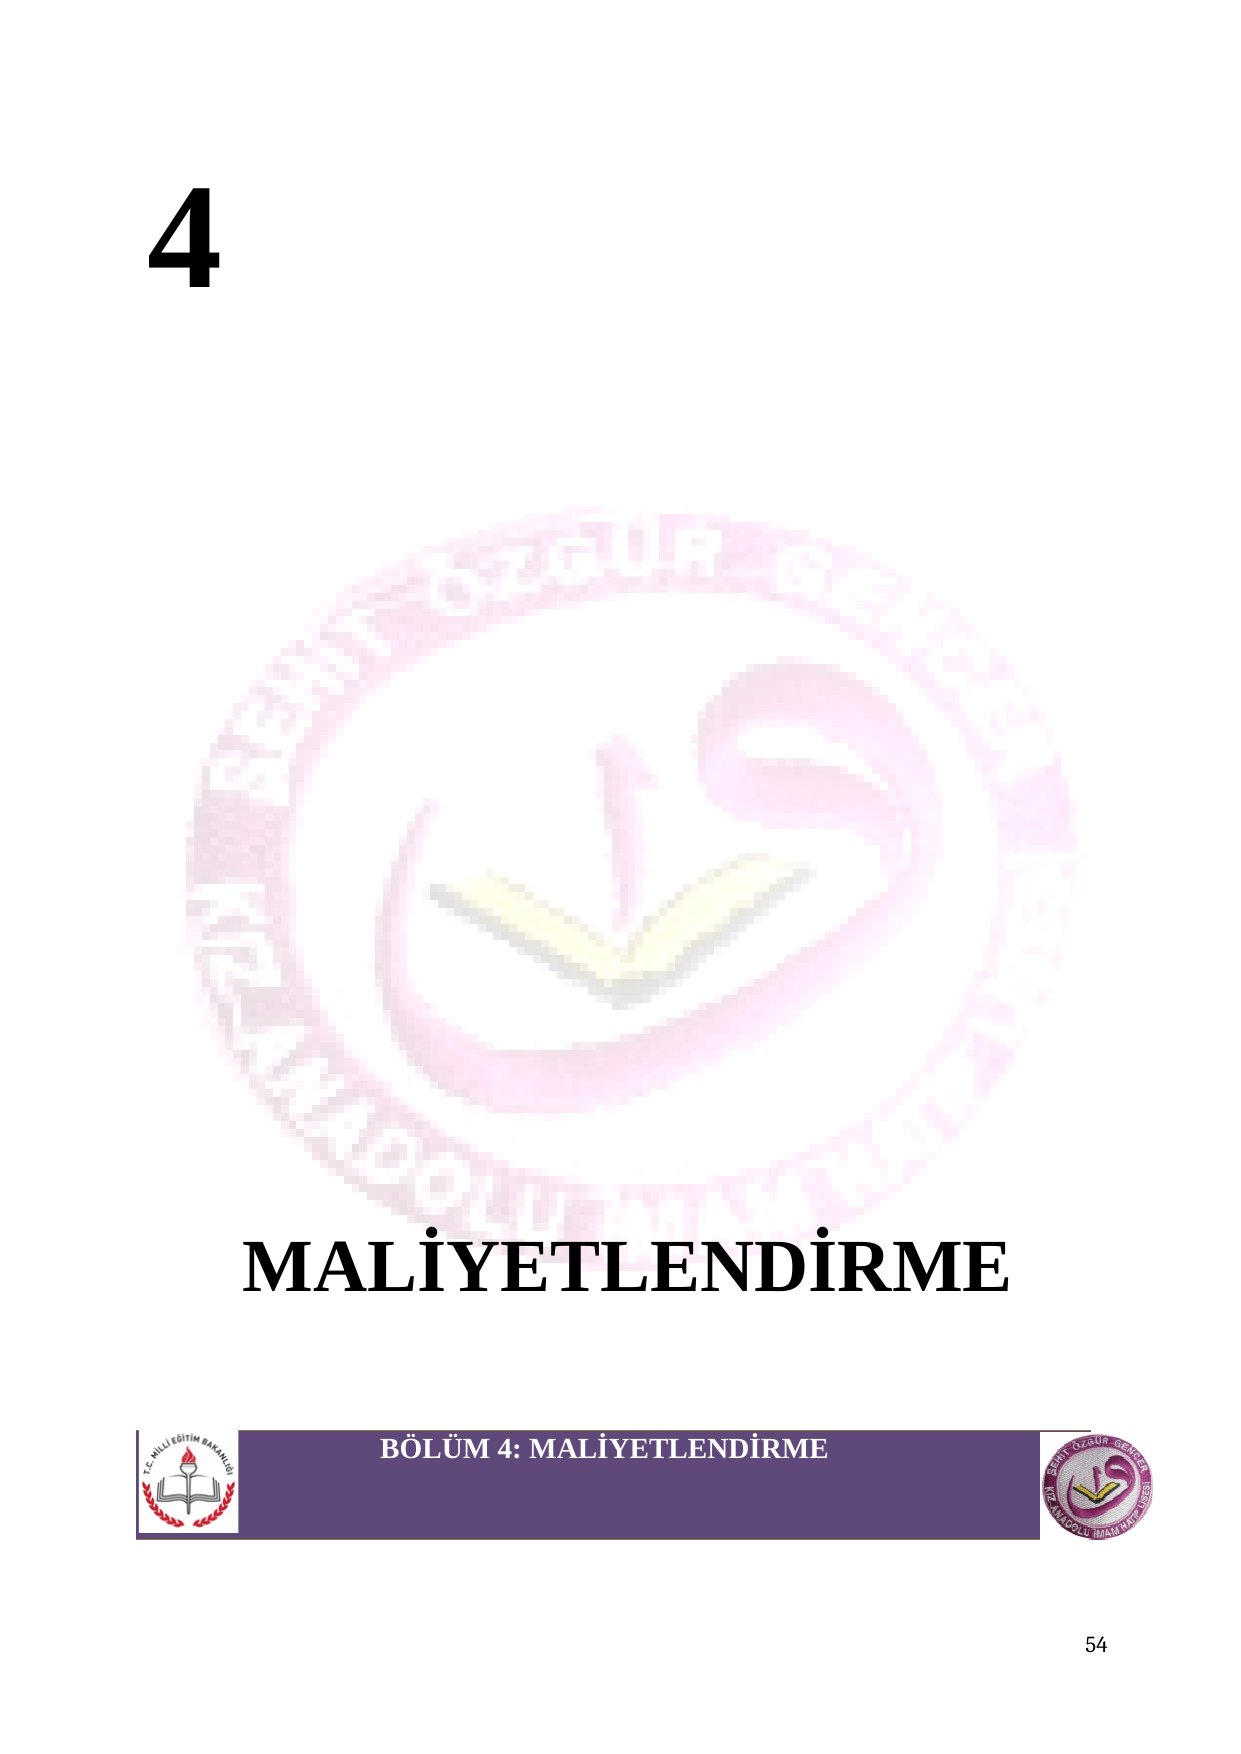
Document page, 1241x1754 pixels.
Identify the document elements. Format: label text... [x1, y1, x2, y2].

table_header BÖLÜM 4: MALİYETLENDİRME [246, 1431, 1091, 1539]
text 4 [148, 148, 1107, 320]
table_header [136, 1431, 246, 1539]
picture [1040, 1432, 1153, 1540]
text MALİYETLENDİRME [148, 1221, 1107, 1308]
